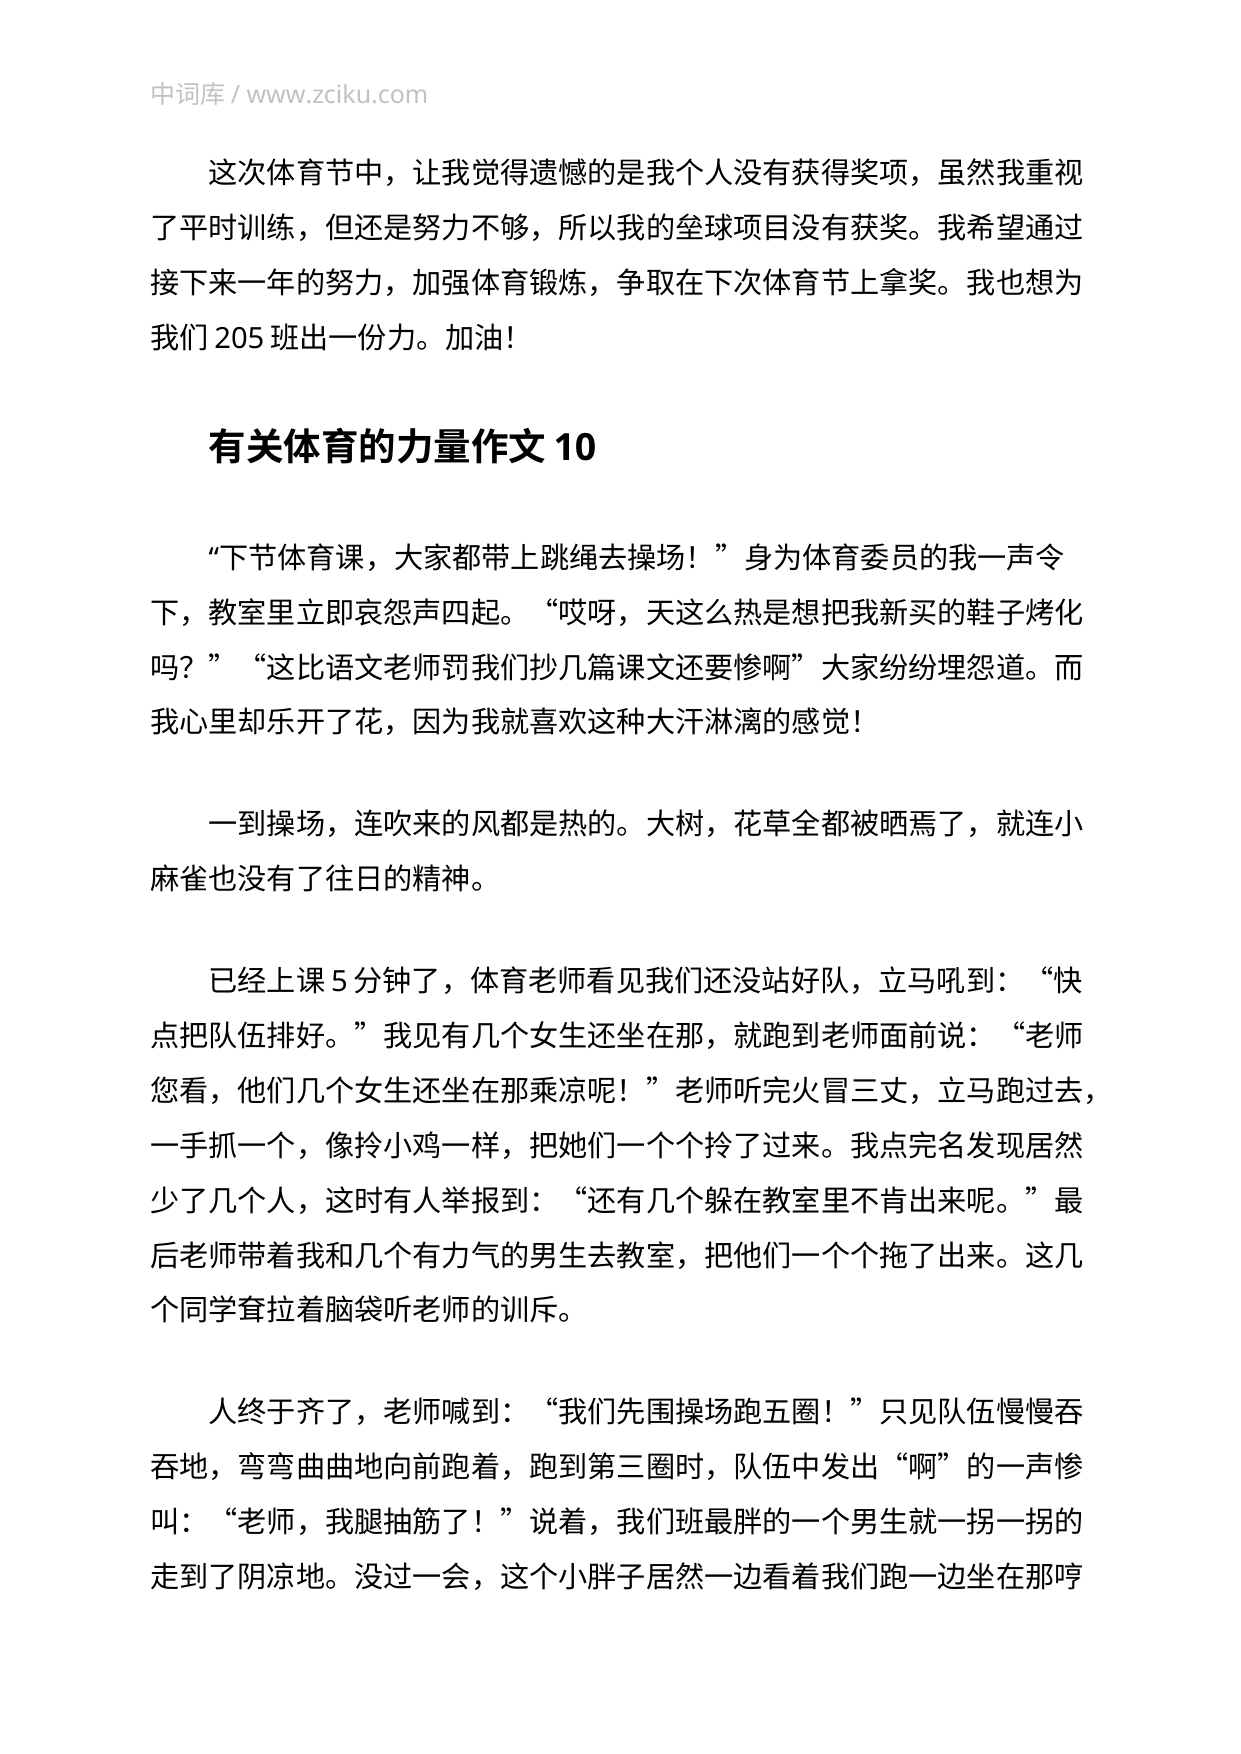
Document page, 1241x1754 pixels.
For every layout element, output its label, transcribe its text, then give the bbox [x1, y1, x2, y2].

text 这次体育节中，让我觉得遗憾的是我个人没有获得奖项，虽然我重视了平时训练，但还是努力不够，所以我的垒球项目没有获奖。我希望通过接下来一年的努力，加强体育锻炼，争取在下次体育节上拿奖。我也想为我们205班出一份力。加油！ [150, 150, 1090, 357]
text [150, 1389, 1090, 1596]
text 一到操场，连吹来的风都是热的。大树，花草全都被晒焉了，就连小麻雀也没有了往日的精神。 [150, 801, 1090, 898]
text 有关体育的力量作文10 [150, 417, 1090, 471]
text “下节体育课，大家都带上跳绳去操场！”身为体育委员的我一声令下，教室里立即哀怨声四起。“哎呀，天这么热是想把我新买的鞋子烤化吗？”“这比语文老师罚我们抄几篇课文还要惨啊”大家纷纷埋怨道。而我心里却乐开了花，因为我就喜欢这种大汗淋漓的感觉！ [150, 534, 1090, 741]
text 已经上课5分钟了，体育老师看见我们还没站好队，立马吼到：“快点把队伍排好。”我见有几个女生还坐在那，就跑到老师面前说：“老师您看，他们几个女生还坐在那乘凉呢！”老师听完火冒三丈，立马跑过去，一手抓一个，像拎小鸡一样，把她们一个个拎了过来。我点完名发现居然少了几个人，这时有人举报到：“还有几个躲在教室里不肯出来呢。”最后老师带着我和几个有力气的男生去教室，把他们一个个拖了出来。这几个同学耷拉着脑袋听老师的训斥。 [150, 957, 1090, 1329]
